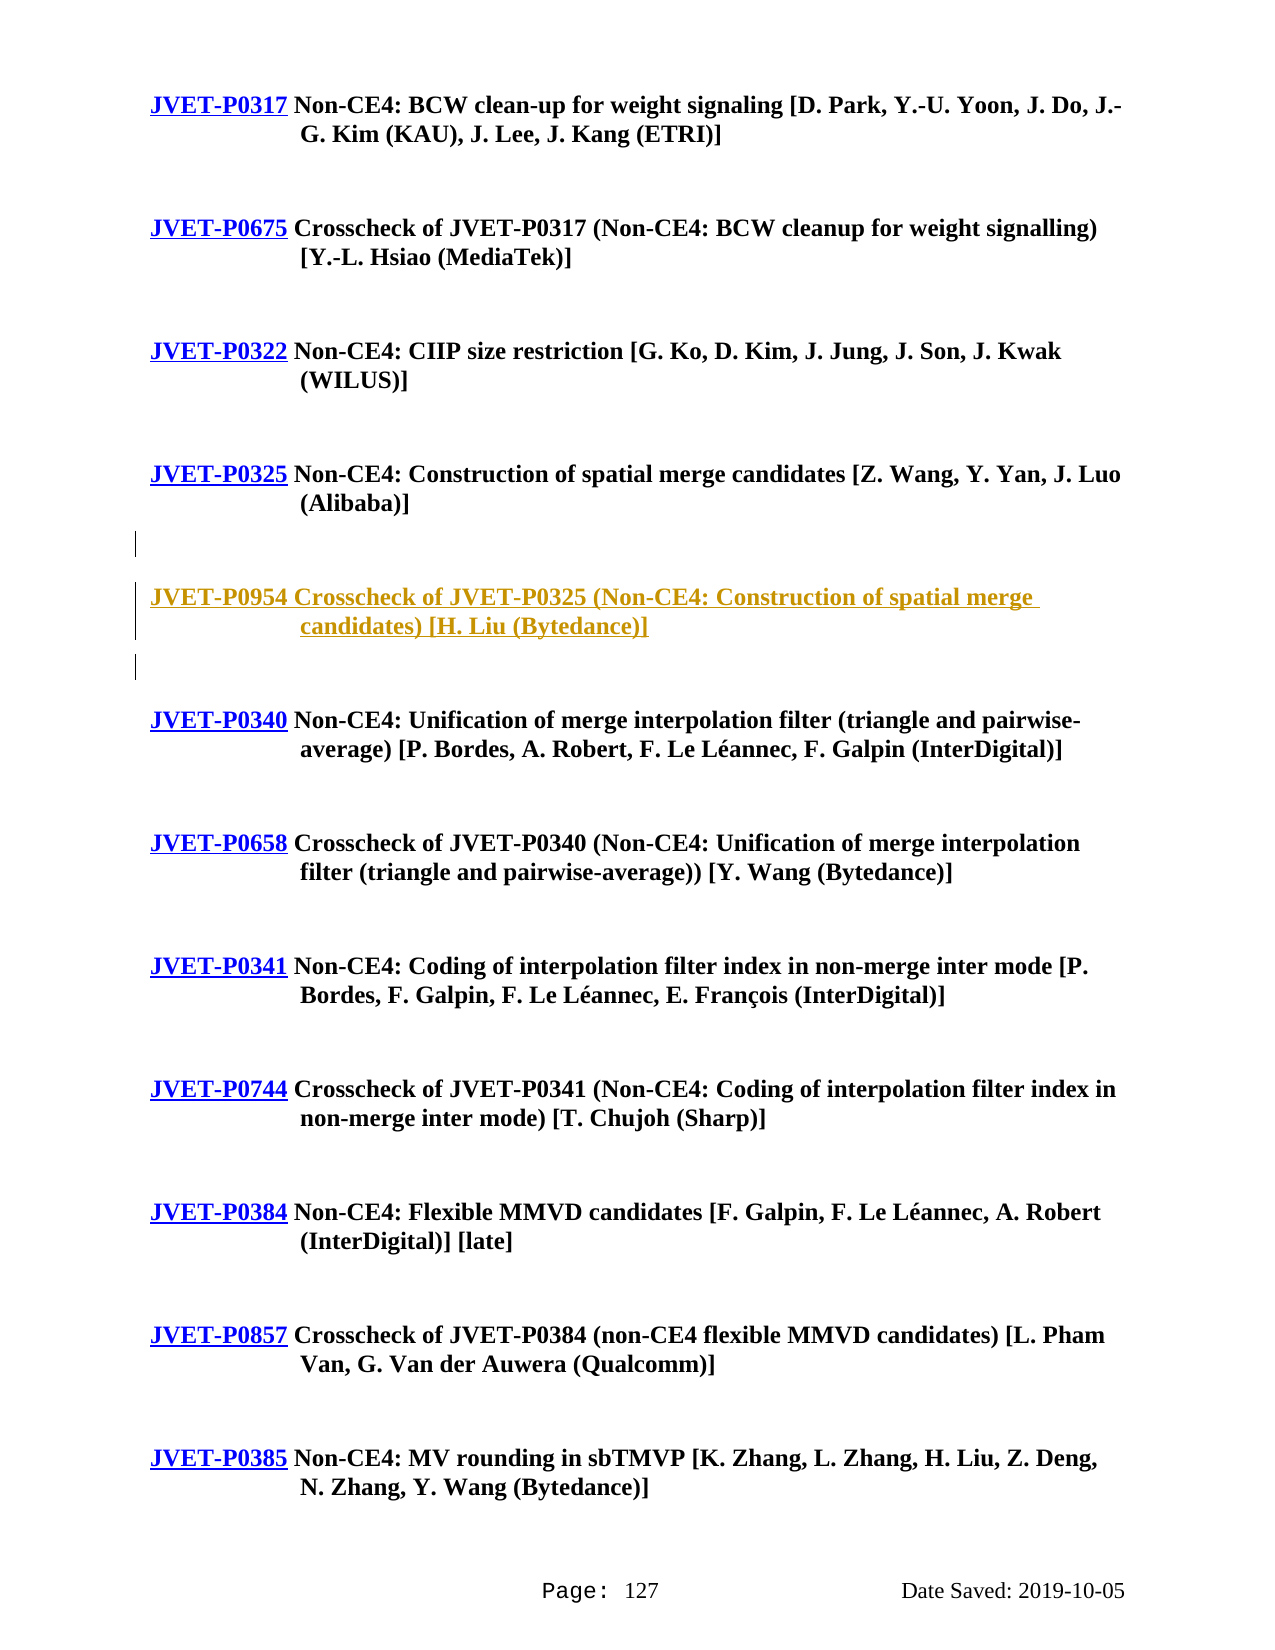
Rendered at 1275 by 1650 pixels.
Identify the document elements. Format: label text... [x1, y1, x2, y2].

subtitle JVET-P0658 Crosscheck of JVET-P0340 (Non-CE4: Unification of merge interpolation filter (triangle and pairwise-average)) [Y. Wang (Bytedance)] [150, 828, 1125, 886]
subtitle JVET-P0341 Non-CE4: Coding of interpolation filter index in non-merge inter mode [P. Bordes, F. Galpin, F. Le Léannec, E. François (InterDigital)] [150, 951, 1125, 1009]
subtitle JVET-P0384 Non-CE4: Flexible MMVD candidates [F. Galpin, F. Le Léannec, A. Robert (InterDigital)] [late] [150, 1197, 1125, 1255]
subtitle JVET-P0317 Non-CE4: BCW clean-up for weight signaling [D. Park, Y.-U. Yoon, J. Do, J.-G. Kim (KAU), J. Lee, J. Kang (ETRI)] [150, 90, 1125, 147]
subtitle JVET-P0340 Non-CE4: Unification of merge interpolation filter (triangle and pairwise-average) [P. Bordes, A. Robert, F. Le Léannec, F. Galpin (InterDigital)] [150, 705, 1125, 763]
subtitle JVET-P0322 Non-CE4: CIIP size restriction [G. Ko, D. Kim, J. Jung, J. Son, J. Kwak (WILUS)] [150, 336, 1125, 393]
subtitle JVET-P0744 Crosscheck of JVET-P0341 (Non-CE4: Coding of interpolation filter index in non-merge inter mode) [T. Chujoh (Sharp)] [150, 1074, 1125, 1132]
subtitle JVET-P0675 Crosscheck of JVET-P0317 (Non-CE4: BCW cleanup for weight signalling) [Y.-L. Hsiao (MediaTek)] [150, 213, 1125, 271]
subtitle JVET-P0385 Non-CE4: MV rounding in sbTMVP [K. Zhang, L. Zhang, H. Liu, Z. Deng, N. Zhang, Y. Wang (Bytedance)] [150, 1443, 1125, 1501]
subtitle JVET-P0857 Crosscheck of JVET-P0384 (non-CE4 flexible MMVD candidates) [L. Pham Van, G. Van der Auwera (Qualcomm)] [150, 1320, 1125, 1378]
subtitle JVET-P0325 Non-CE4: Construction of spatial merge candidates [Z. Wang, Y. Yan, J. Luo (Alibaba)] [150, 459, 1125, 517]
